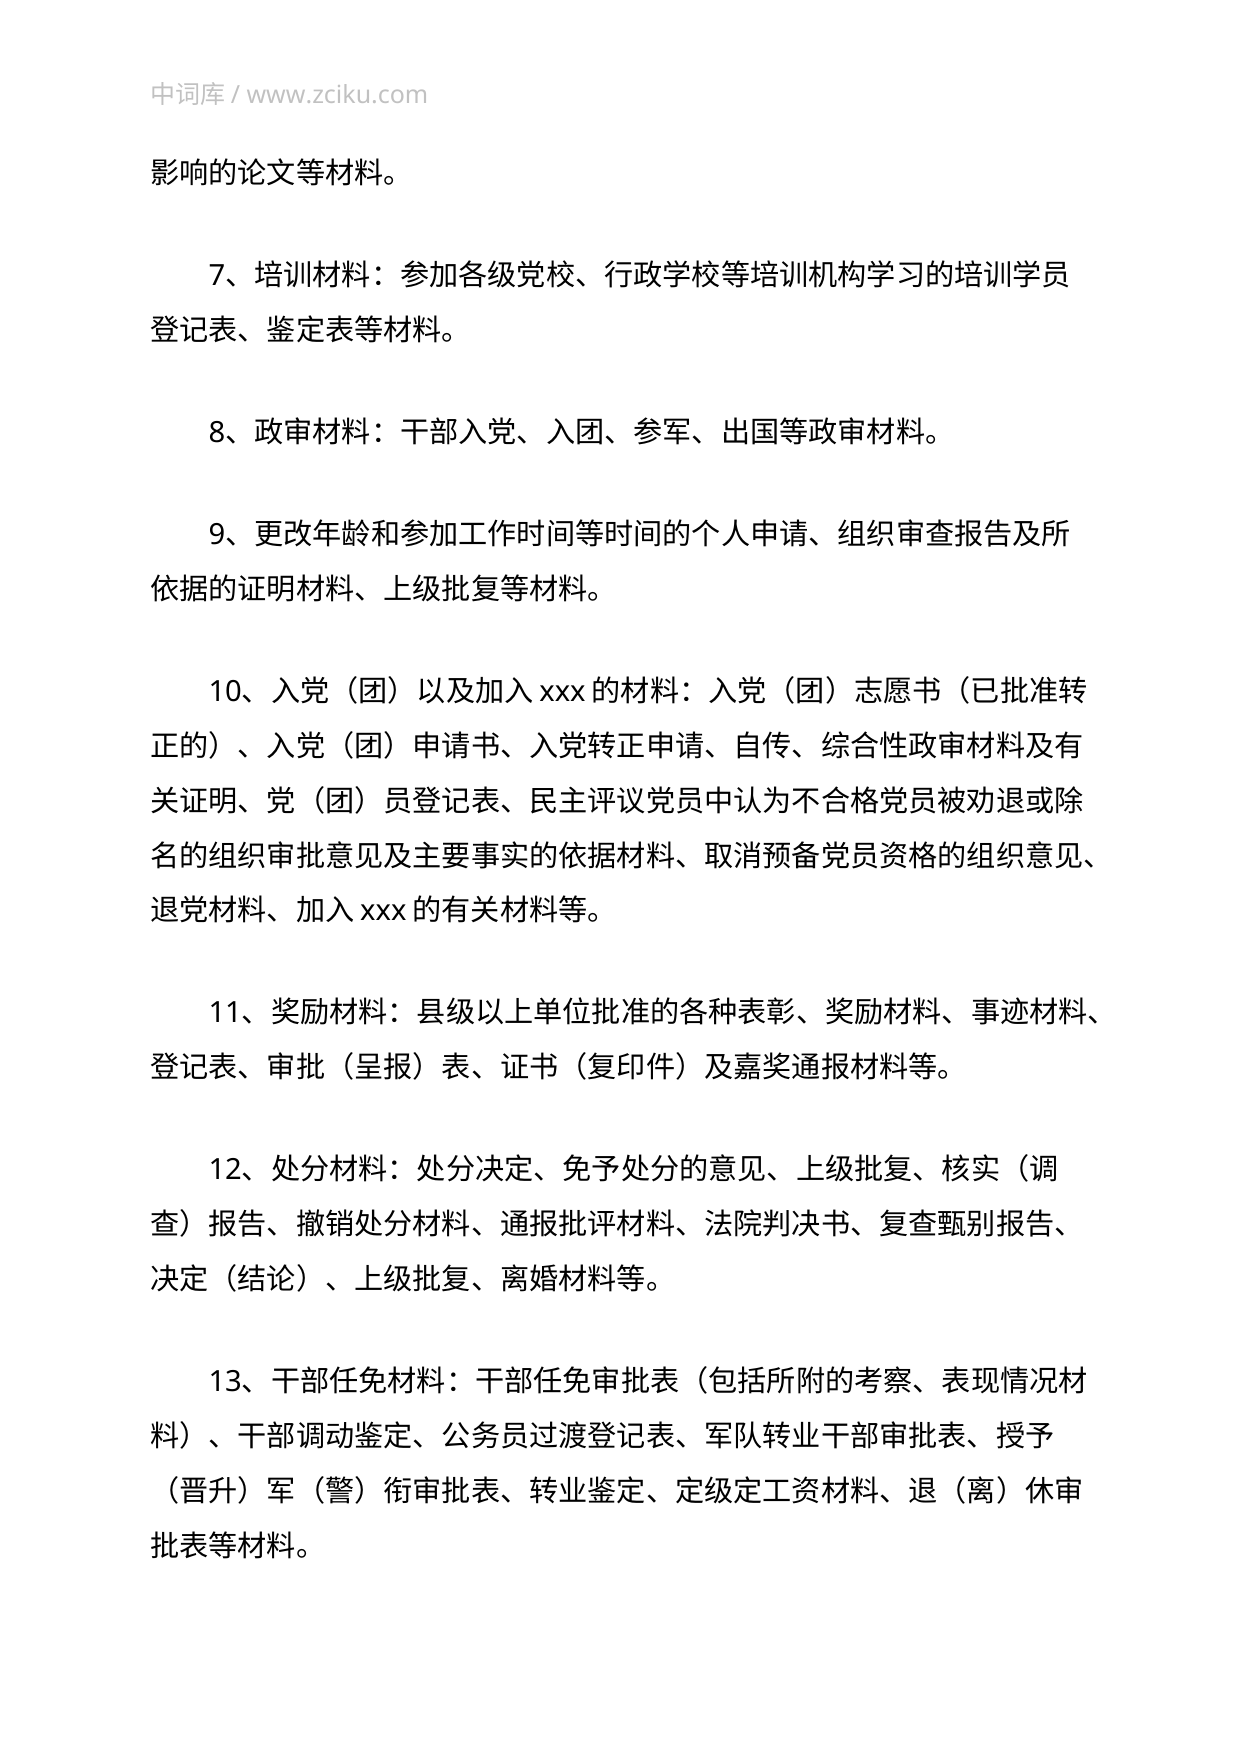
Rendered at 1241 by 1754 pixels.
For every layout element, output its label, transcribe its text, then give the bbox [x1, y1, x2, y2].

text 13、干部任免材料：干部任免审批表（包括所附的考察、表现情况材料）、干部调动鉴定、公务员过渡登记表、军队转业干部审批表、授予（晋升）军（警）衔审批表、转业鉴定、定级定工资材料、退（离）休审批表等材料。 [150, 1357, 1090, 1564]
text 11、奖励材料：县级以上单位批准的各种表彰、奖励材料、事迹材料、登记表、审批（呈报）表、证书（复印件）及嘉奖通报材料等。 [150, 989, 1090, 1086]
text 7、培训材料：参加各级党校、行政学校等培训机构学习的培训学员登记表、鉴定表等材料。 [150, 252, 1090, 349]
text 10、入党（团）以及加入xxx的材料：入党（团）志愿书（已批准转正的）、入党（团）申请书、入党转正申请、自传、综合性政审材料及有关证明、党（团）员登记表、民主评议党员中认为不合格党员被劝退或除名的组织审批意见及主要事实的依据材料、取消预备党员资格的组织意见、退党材料、加入xxx的有关材料等。 [150, 667, 1090, 929]
text 12、处分材料：处分决定、免予处分的意见、上级批复、核实（调查）报告、撤销处分材料、通报批评材料、法院判决书、复查甄别报告、决定（结论）、上级批复、离婚材料等。 [150, 1146, 1090, 1298]
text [150, 150, 1090, 192]
text 8、政审材料：干部入党、入团、参军、出国等政审材料。 [150, 408, 1090, 451]
text 9、更改年龄和参加工作时间等时间的个人申请、组织审查报告及所依据的证明材料、上级批复等材料。 [150, 511, 1090, 608]
